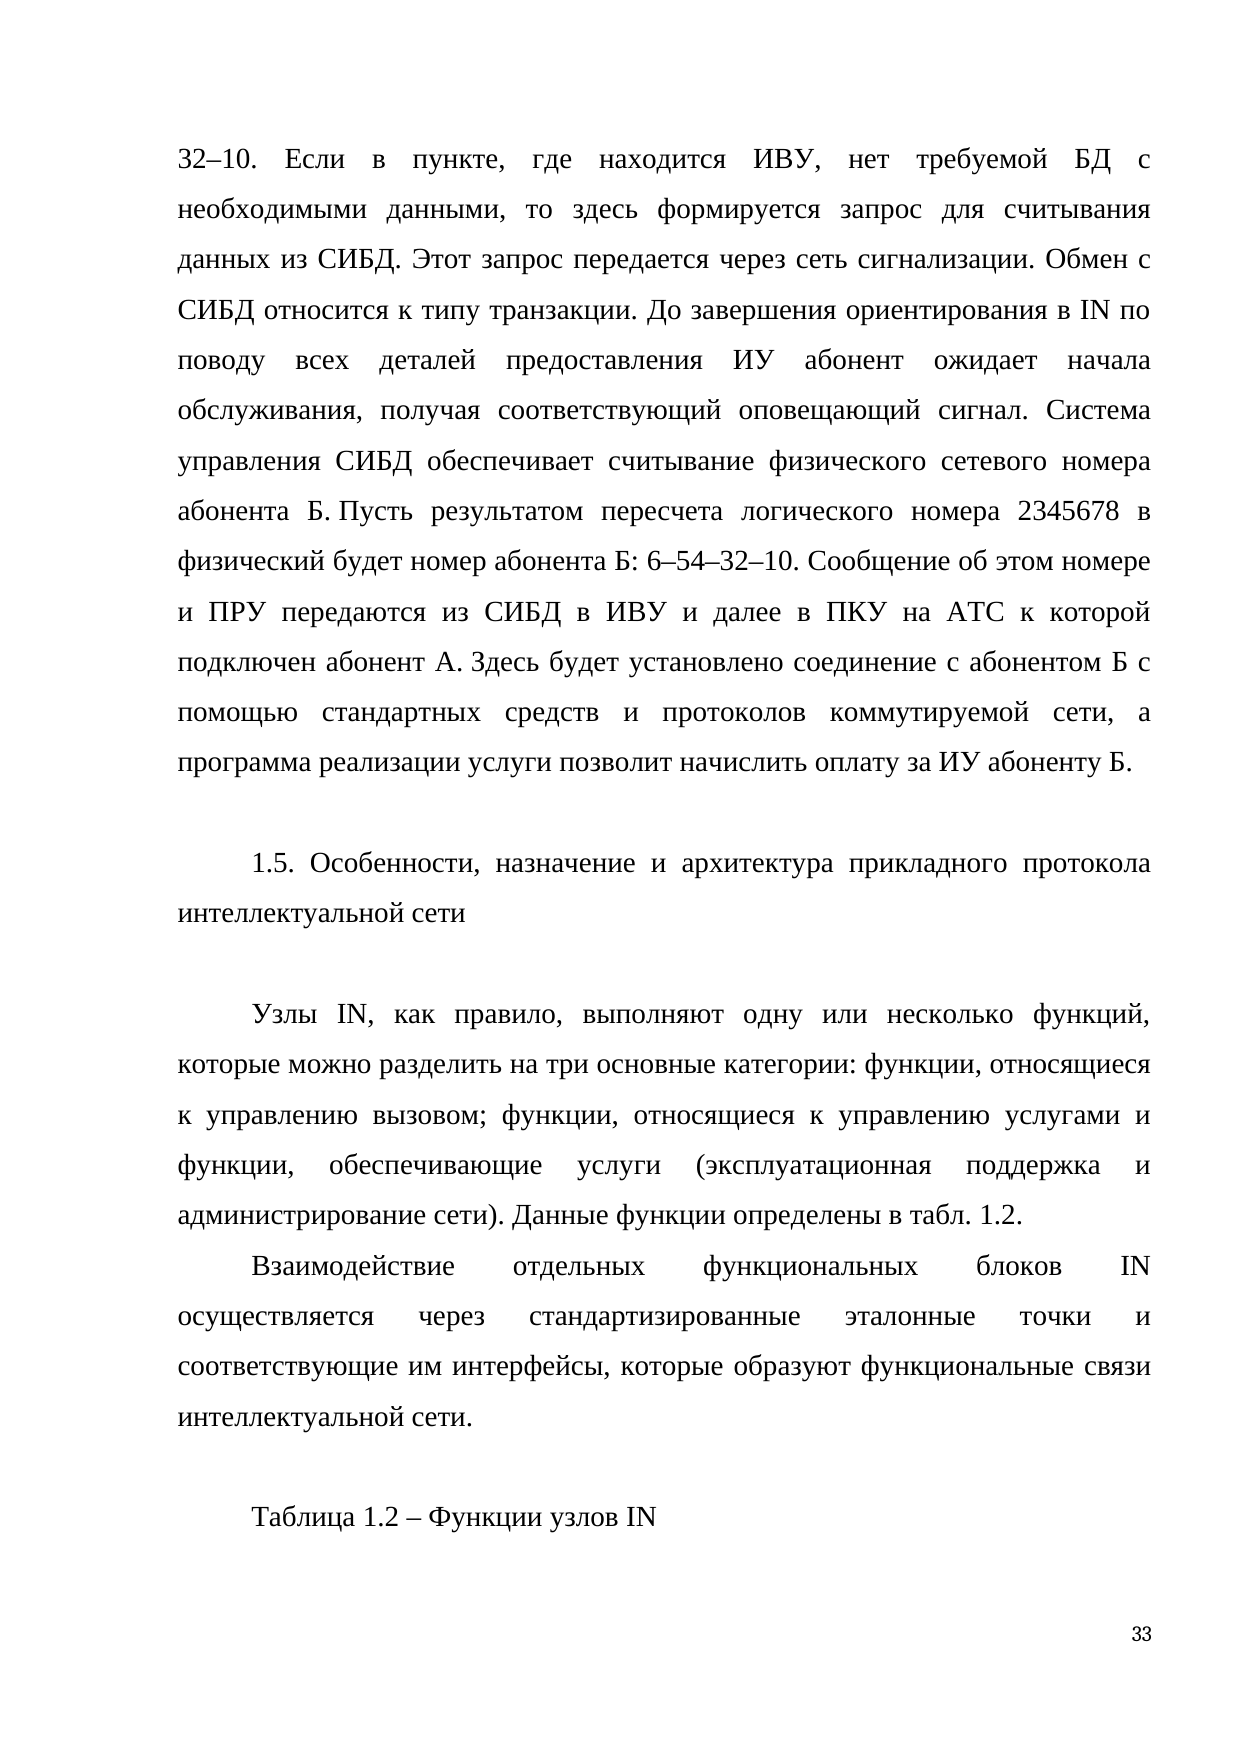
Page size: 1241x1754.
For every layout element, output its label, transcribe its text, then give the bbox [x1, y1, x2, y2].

text Таблица 1.2 – Функции узлов IN [177, 1499, 1152, 1533]
text Узлы IN, как правило, выполняют одну или несколько функций, которые можно разделить на три основные категории: функции, относящиеся к управлению вызовом; функции, относящиеся к управлению услугами и функции, обеспечивающие услуги (эксплуатационная поддержка и администрирование сети). Данные функции определены в табл. 1.2. [177, 996, 1152, 1231]
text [177, 141, 1152, 778]
text 1.5. Особенности, назначение и архитектура прикладного протокола интеллектуальной сети [177, 845, 1152, 929]
text Взаимодействие отдельных функциональных блоков IN осуществляется через стандартизированные эталонные точки и соответствующие им интерфейсы, которые образуют функциональные связи интеллектуальной сети. [177, 1248, 1152, 1432]
